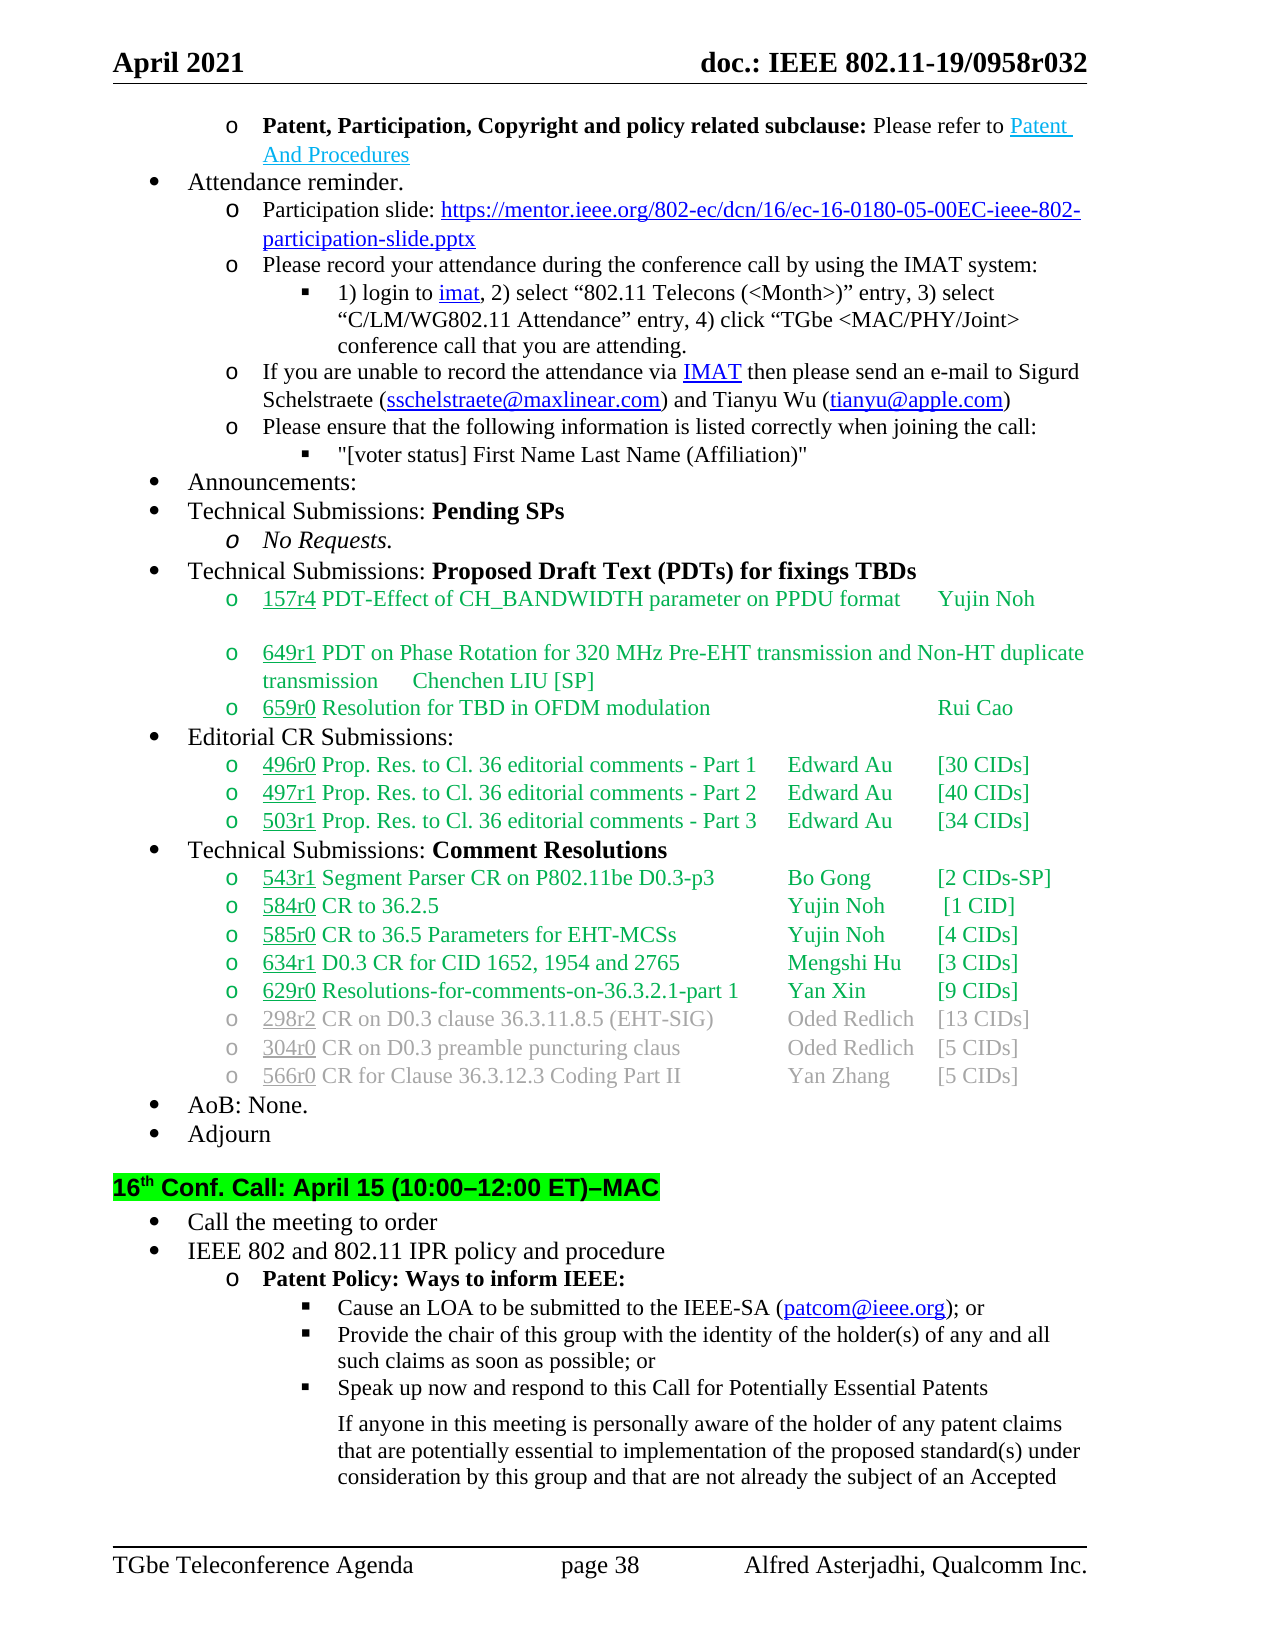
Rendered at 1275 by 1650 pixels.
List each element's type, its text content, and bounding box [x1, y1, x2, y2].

list 157r4 PDT-Effect of CH_BANDWIDTH parameter on PPDU format Yujin Noh [225, 584, 1087, 639]
list 649r1 PDT on Phase Rotation for 320 MHz Pre-EHT transmission and Non-HT duplicate transmission Chenchen LIU [SP] [225, 639, 1087, 694]
list Technical Submissions: Comment Resolutions [150, 835, 1087, 864]
list 543r1 Segment Parser CR on P802.11be D0.3-p3 Bo Gong [2 CIDs-SP] [225, 864, 1087, 892]
list No Requests. [225, 525, 1087, 556]
list Announcements: [150, 467, 1087, 496]
list Attendance reminder. [150, 167, 1087, 196]
list "[voter status] First Name Last Name (Affiliation)" [300, 441, 1087, 467]
list Editorial CR Submissions: [150, 722, 1087, 751]
list Patent, Participation, Copyright and policy related subclause: Please refer to Patent And Procedures [225, 112, 1087, 167]
list 634r1 D0.3 CR for CID 1652, 1954 and 2765 Mengshi Hu [3 CIDs] [225, 949, 1087, 977]
list Speak up now and respond to this Call for Potentially Essential Patents [300, 1374, 1087, 1400]
list 496r0 Prop. Res. to Cl. 36 editorial comments - Part 1 Edward Au [30 CIDs] [225, 751, 1087, 779]
list 1) login to imat, 2) select “802.11 Telecons (<Month>)” entry, 3) select “C/LM/WG802.11 Attendance” entry, 4) click “TGbe <MAC/PHY/Joint> conference call that you are attending. [300, 279, 1087, 358]
list Please record your attendance during the conference call by using the IMAT system: [225, 251, 1087, 279]
list 304r0 CR on D0.3 preamble puncturing claus Oded Redlich [5 CIDs] [225, 1033, 1087, 1062]
list Please ensure that the following information is listed correctly when joining the call: [225, 413, 1087, 441]
list 585r0 CR to 36.5 Parameters for EHT-MCSs Yujin Noh [4 CIDs] [225, 921, 1087, 949]
list AoB: None. [150, 1090, 1087, 1119]
list 298r2 CR on D0.3 clause 36.3.11.8.5 (EHT-SIG) Oded Redlich [13 CIDs] [225, 1005, 1087, 1033]
list 497r1 Prop. Res. to Cl. 36 editorial comments - Part 2 Edward Au [40 CIDs] [225, 779, 1087, 807]
list Technical Submissions: Proposed Draft Text (PDTs) for fixings TBDs [150, 556, 1087, 584]
list 659r0 Resolution for TBD in OFDM modulation Rui Cao [225, 694, 1087, 722]
list Call the meeting to order [150, 1207, 1087, 1236]
list Adjourn [150, 1119, 1087, 1147]
list 503r1 Prop. Res. to Cl. 36 editorial comments - Part 3 Edward Au [34 CIDs] [225, 807, 1087, 835]
list IEEE 802 and 802.11 IPR policy and procedure [150, 1236, 1087, 1265]
list Cause an LOA to be submitted to the IEEE-SA (patcom@ieee.org); or [300, 1294, 1087, 1321]
list Provide the chair of this group with the identity of the holder(s) of any and all such claims as soon as possible; or [300, 1321, 1087, 1374]
list 566r0 CR for Clause 36.3.12.3 Coding Part II Yan Zhang [5 CIDs] [225, 1062, 1087, 1090]
list Patent Policy: Ways to inform IEEE: [225, 1265, 1087, 1294]
list If you are unable to record the attendance via IMAT then please send an e-mail to Sigurd Schelstraete (sschelstraete@maxlinear.com) and Tianyu Wu (tianyu@apple.com) [225, 358, 1087, 413]
list Participation slide: https://mentor.ieee.org/802-ec/dcn/16/ec-16-0180-05-00EC-ieee-802-participation-slide.pptx [225, 196, 1087, 251]
list Technical Submissions: Pending SPs [150, 496, 1087, 525]
list 584r0 CR to 36.2.5 Yujin Noh [1 CID] [225, 892, 1087, 921]
subtitle 16th Conf. Call: April 15 (10:00–12:00 ET)–MAC [112, 1172, 1087, 1201]
list 629r0 Resolutions-for-comments-on-36.3.2.1-part 1 Yan Xin [9 CIDs] [225, 977, 1087, 1005]
